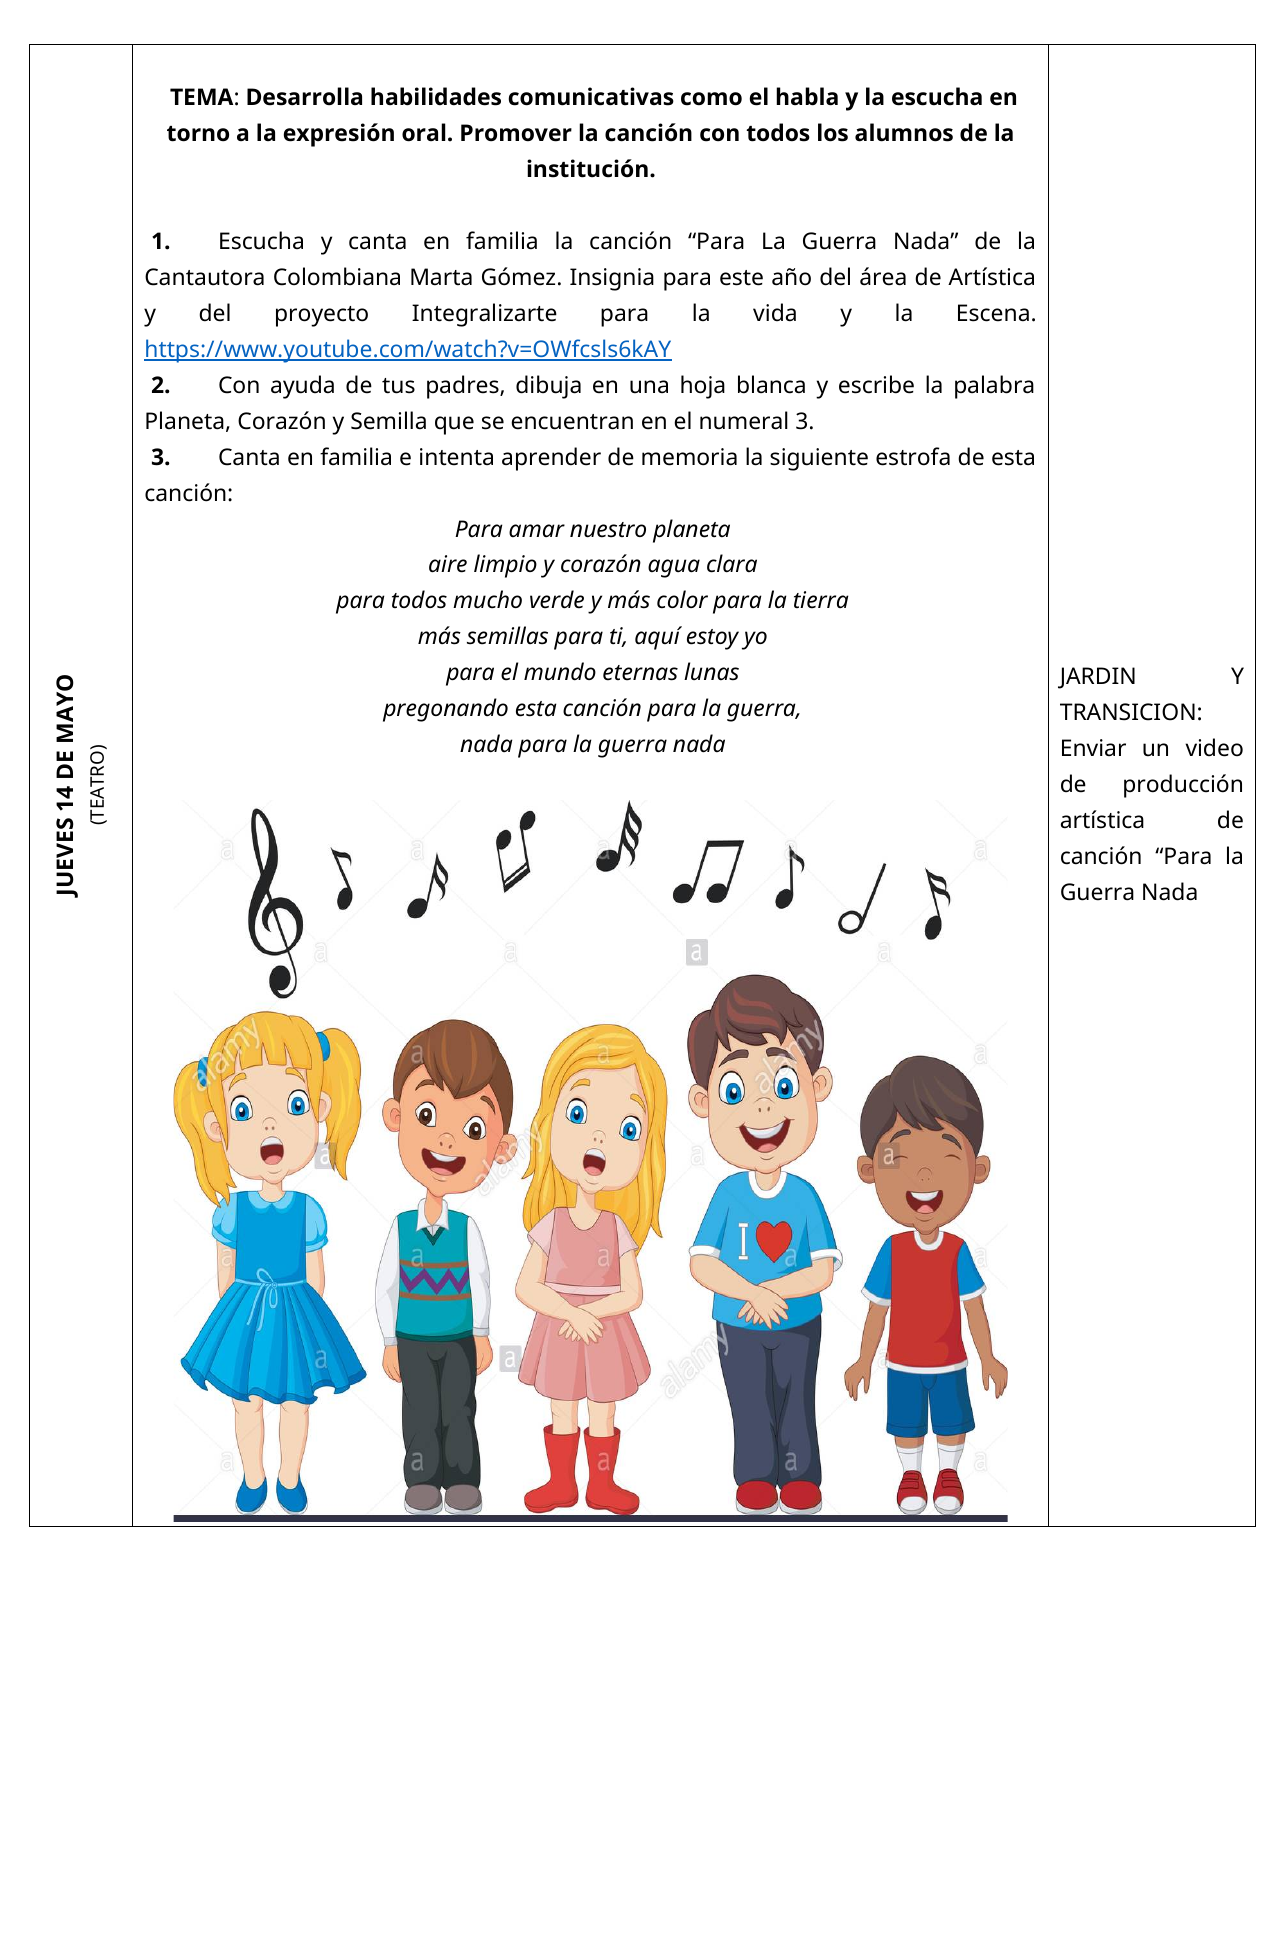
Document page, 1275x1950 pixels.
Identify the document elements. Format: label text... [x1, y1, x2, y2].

table_cell JUEVES 14 DE MAYO (TEATRO) [30, 45, 132, 1526]
picture [173, 800, 1008, 1522]
table_cell TEMA: Desarrolla habilidades comunicativas como el habla y la escucha en torno a la expresión oral. Promover la canción con todos los alumnos de la institución. Escucha y canta en familia la canción “Para La Guerra Nada” de la Cantautora Colombiana Marta Gómez. Insignia para este año del área de Artística y del proyecto Integralizarte para la vida y la Escena. https://www.youtube.com/watch?v=OWfcsls6kAY Con ayuda de tus padres, dibuja en una hoja blanca y escribe la palabra Planeta, Corazón y Semilla que se encuentran en el numeral 3. Canta en familia e intenta aprender de memoria la siguiente estrofa de esta canción: Para amar nuestro planeta aire limpio y corazón agua clara para todos mucho verde y más color para la tierra más semillas para ti, aquí estoy yo para el mundo eternas lunas pregonando esta canción para la guerra, nada para la guerra nada [133, 45, 1048, 1526]
table_cell JARDIN Y TRANSICION: Enviar un video de producción artística de canción “Para la Guerra Nada [1049, 45, 1255, 1526]
